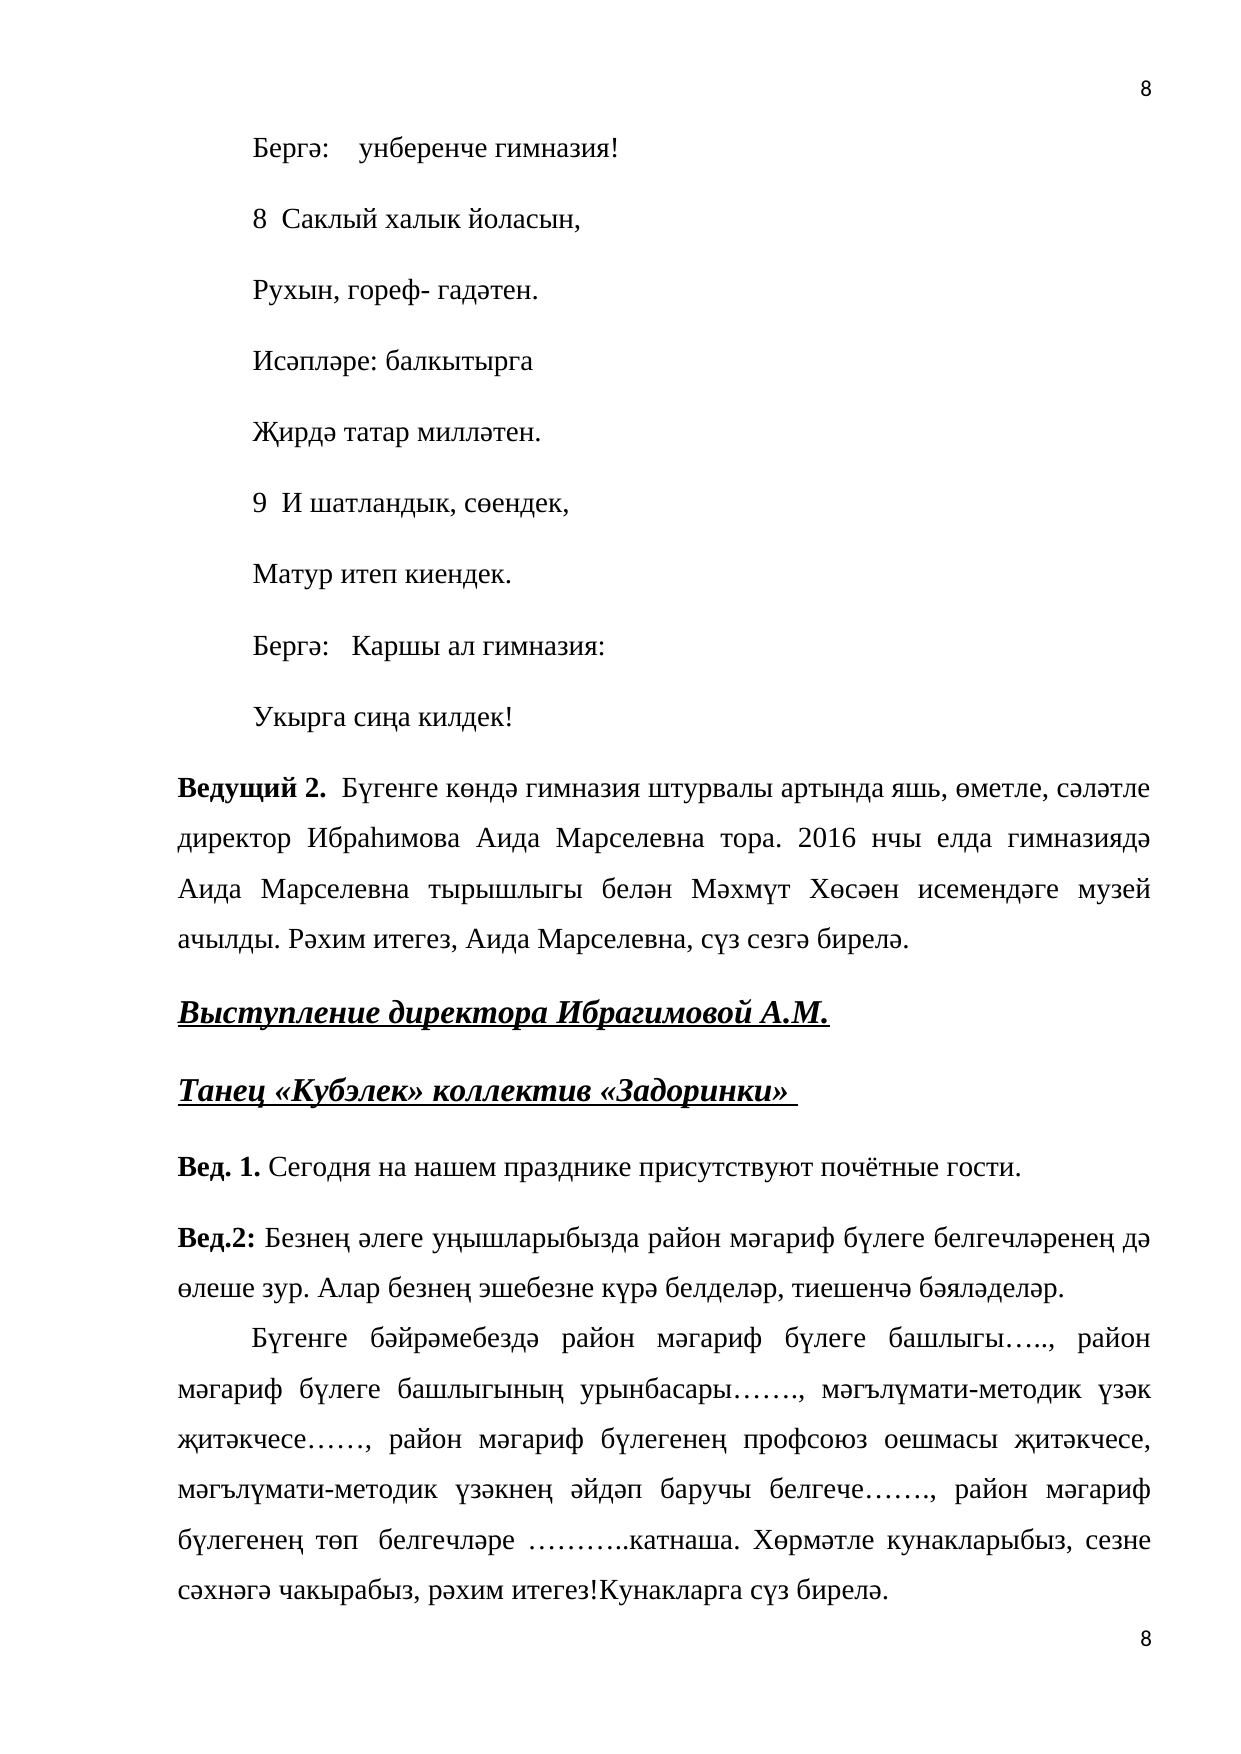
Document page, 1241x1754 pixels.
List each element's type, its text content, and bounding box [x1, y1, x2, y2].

text Выступление директора Ибрагимовой А.М. [177, 992, 1152, 1031]
text 8 Саклый халык йоласын, [177, 201, 1152, 234]
text 9 И шатландык, сөендек, [177, 486, 1152, 519]
text Матур итеп киендек. [177, 557, 1152, 590]
text Җирдә татар милләтен. [177, 414, 1152, 448]
text Танец «Кубэлек» коллектив «Задоринки» [177, 1071, 1152, 1109]
text Исәпләре: балкытырга [177, 343, 1152, 377]
text Ведущий 2. Бүгенге көндә гимназия штурвалы артында яшь, өметле, сәләтле директор Ибраһимова Аида Марселевна тора. 2016 нчы елда гимназиядә Аида Марселевна тырышлыгы белән Мәхмүт Хөсәен исемендәге музей ачылды. Рәхим итегез, Аида Марселевна, сүз сезгә бирелә. [177, 770, 1152, 954]
text Бергә: унберенче гимназия! [177, 130, 1152, 163]
text Укырга сиңа килдек! [177, 699, 1152, 732]
text Рухын, гореф- гадәтен. [177, 272, 1152, 306]
text Бергә: Каршы ал гимназия: [177, 628, 1152, 661]
text Вед.2: Безнең әлеге уңышларыбызда район мәгариф бүлеге белгечләренең дә өлеше зур. Алар безнең эшебезне күрә белделәр, тиешенчә бәяләделәр. [177, 1220, 1152, 1304]
text Бүгенге бәйрәмебездә район мәгариф бүлеге башлыгы….., район мәгариф бүлеге башлыгының урынбасары……., мәгълүмати-методик үзәк җитәкчесе……, район мәгариф бүлегенең профсоюз оешмасы җитәкчесе, мәгълүмати-методик үзәкнең әйдәп баручы белгече……., район мәгариф бүлегенең төп белгечләре ………..катнаша. Хөрмәтле кунакларыбыз, сезне сәхнәгә чакырабыз, рәхим итегез!Кунакларга сүз бирелә. [177, 1321, 1152, 1606]
text Вед. 1. Сегодня на нашем празднике присутствуют почётные гости. [177, 1149, 1152, 1182]
